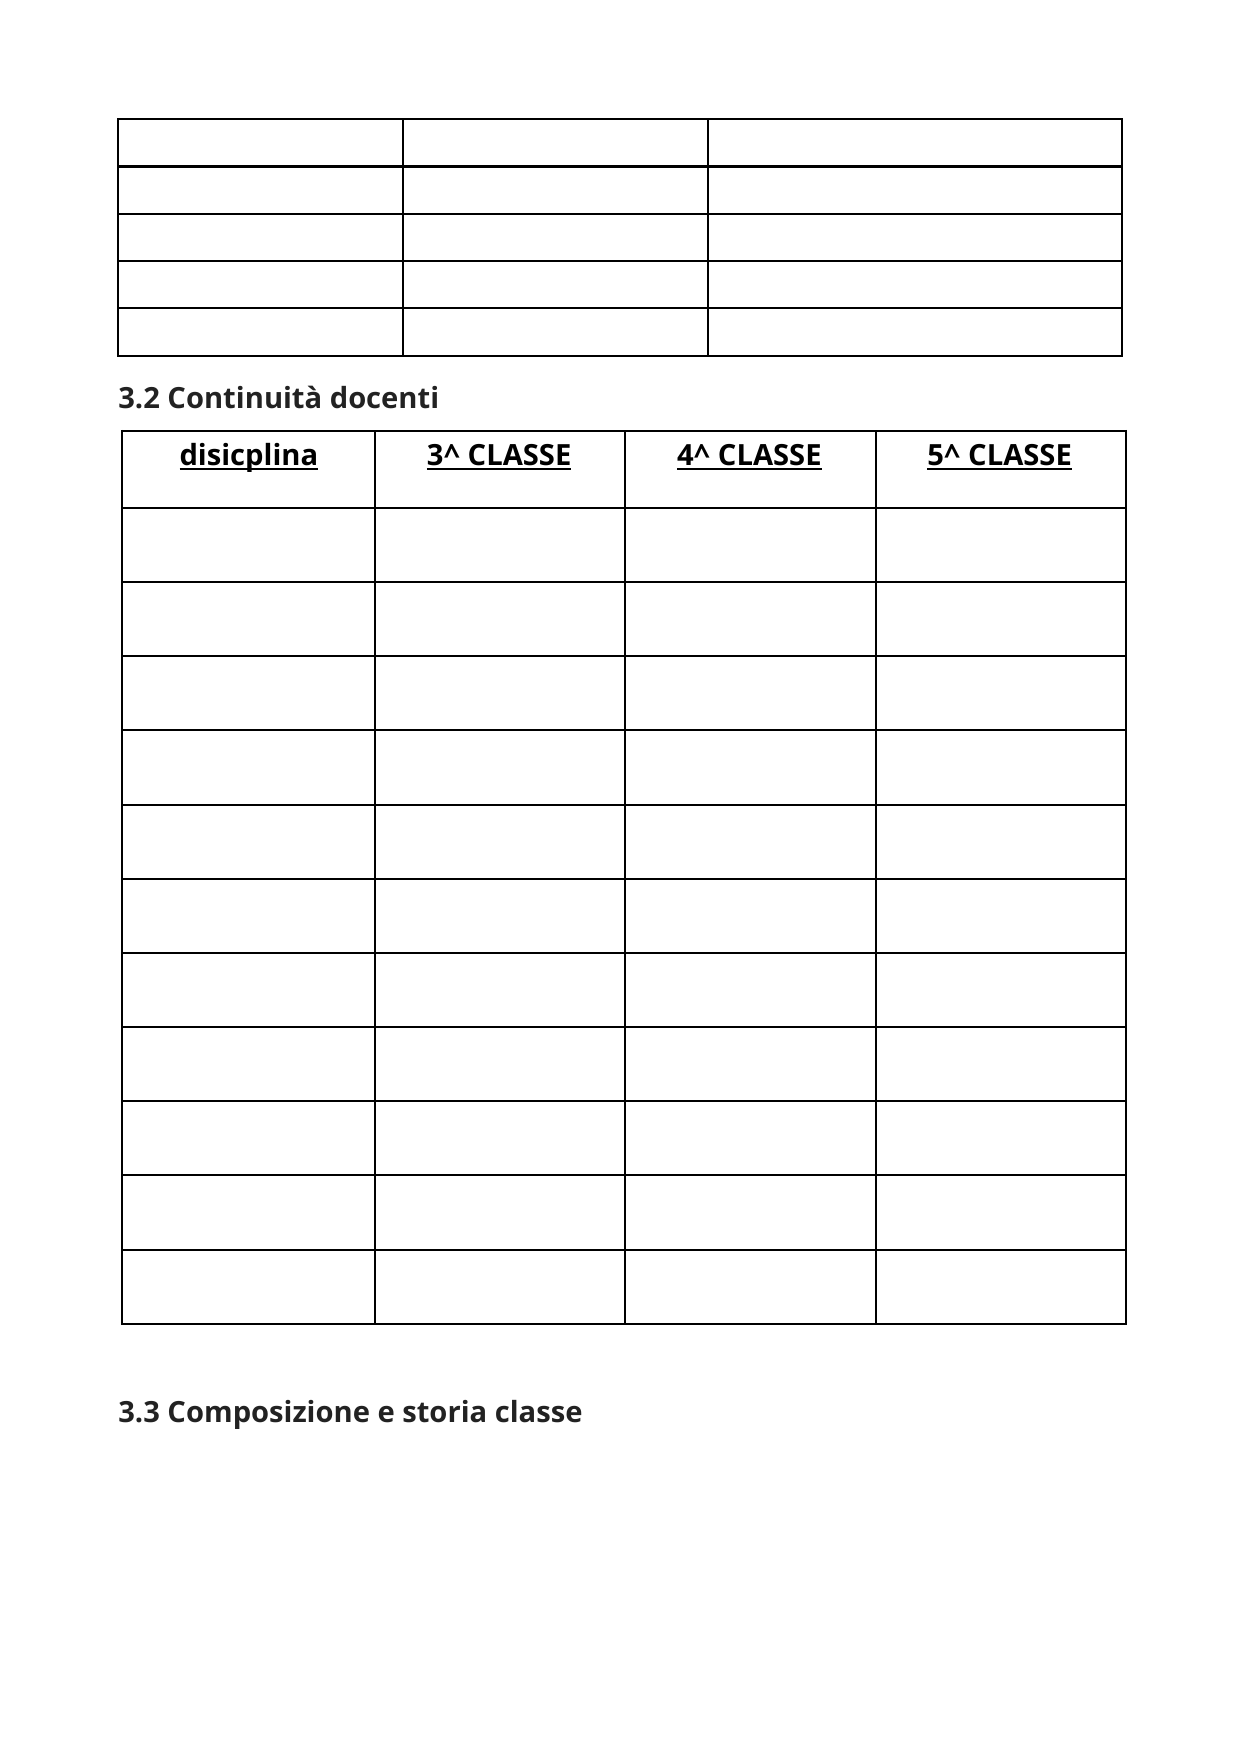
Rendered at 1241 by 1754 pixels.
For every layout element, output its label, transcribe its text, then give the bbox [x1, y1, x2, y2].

table_cell [404, 168, 707, 213]
table_cell [877, 657, 1125, 729]
table_cell [626, 731, 875, 803]
table_cell [123, 509, 374, 581]
table_cell [119, 120, 402, 165]
table_cell [626, 1251, 875, 1323]
table_cell [709, 215, 1121, 260]
subtitle 3.3 Composizione e storia classe [118, 1391, 1122, 1431]
table_cell [626, 954, 875, 1026]
table_cell [123, 1028, 374, 1100]
table_cell [376, 657, 624, 729]
table_cell [626, 806, 875, 878]
table_cell [376, 583, 624, 655]
table_cell [877, 731, 1125, 803]
table_cell [376, 731, 624, 803]
table_header 5^ CLASSE [877, 432, 1125, 507]
table_cell [877, 583, 1125, 655]
table_cell [877, 1102, 1125, 1174]
table_cell [123, 583, 374, 655]
table_cell [877, 806, 1125, 878]
table_cell [376, 1102, 624, 1174]
table_cell [119, 262, 402, 307]
table_cell [376, 1251, 624, 1323]
table_cell [376, 880, 624, 952]
table_cell [877, 880, 1125, 952]
table_cell [376, 954, 624, 1026]
table_cell [626, 880, 875, 952]
table_header 3^ CLASSE [376, 432, 624, 507]
table_cell [626, 1176, 875, 1248]
table_cell [626, 583, 875, 655]
table_cell [877, 1176, 1125, 1248]
table_cell [119, 309, 402, 354]
table_cell [709, 262, 1121, 307]
table_cell [123, 806, 374, 878]
table_cell [376, 509, 624, 581]
table_cell [123, 1176, 374, 1248]
table_cell [626, 1102, 875, 1174]
table_cell [626, 657, 875, 729]
table_cell [709, 120, 1121, 165]
table_cell [376, 1028, 624, 1100]
table_cell [404, 262, 707, 307]
table_cell [404, 309, 707, 354]
table_header disicplina [123, 432, 374, 507]
table_cell [123, 657, 374, 729]
table_cell [404, 120, 707, 165]
table_header 4^ CLASSE [626, 432, 875, 507]
table_cell [877, 509, 1125, 581]
subtitle 3.2 Continuità docenti [118, 377, 1122, 417]
table_cell [123, 1251, 374, 1323]
table_cell [123, 731, 374, 803]
table_cell [119, 215, 402, 260]
table_cell [123, 880, 374, 952]
table_cell [709, 168, 1121, 213]
table_cell [376, 806, 624, 878]
table_cell [123, 954, 374, 1026]
table_cell [709, 309, 1121, 354]
table_cell [404, 215, 707, 260]
table_cell [877, 1251, 1125, 1323]
table_cell [877, 1028, 1125, 1100]
table_cell [626, 1028, 875, 1100]
table_cell [123, 1102, 374, 1174]
table_cell [877, 954, 1125, 1026]
table_cell [376, 1176, 624, 1248]
table_cell [626, 509, 875, 581]
table_cell [119, 168, 402, 213]
